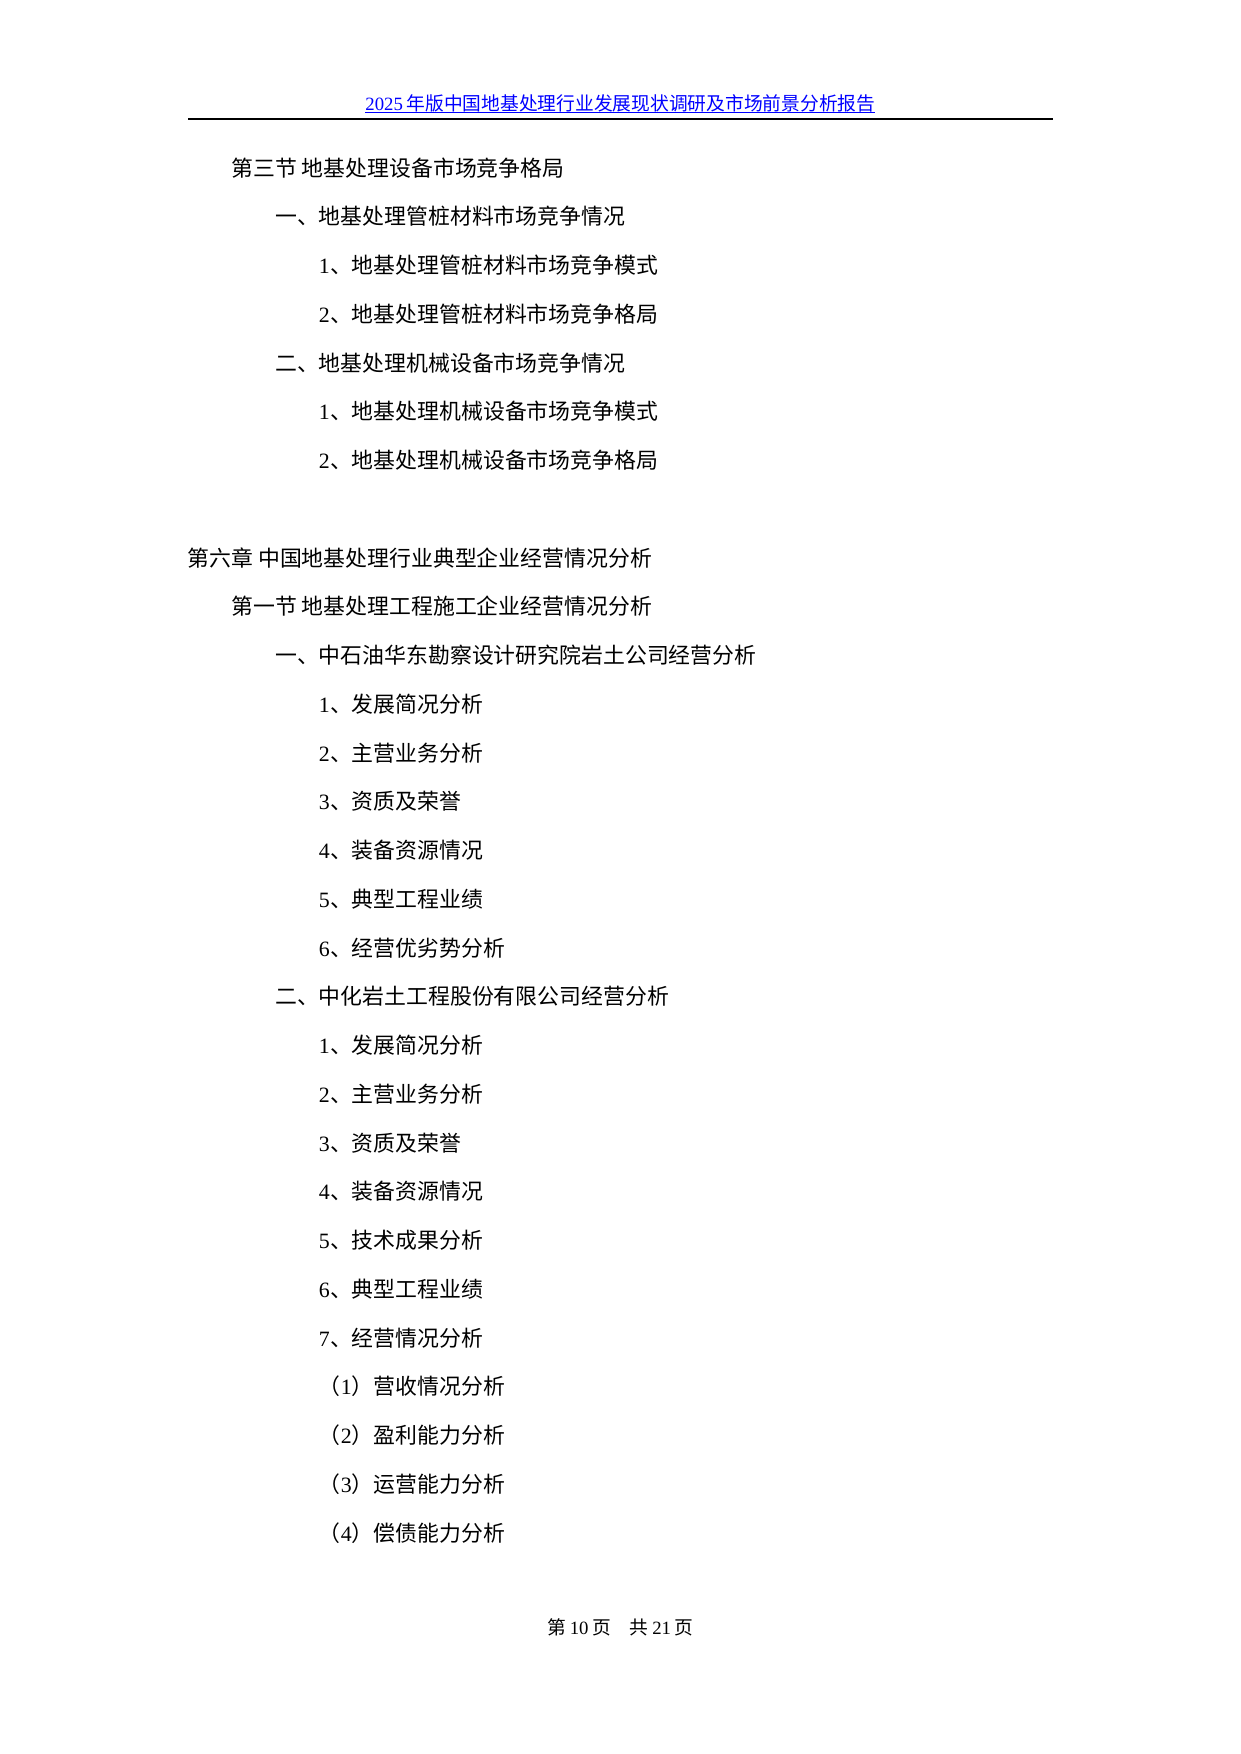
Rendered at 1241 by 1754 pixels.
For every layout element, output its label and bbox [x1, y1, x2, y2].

text [187, 150, 1053, 1548]
